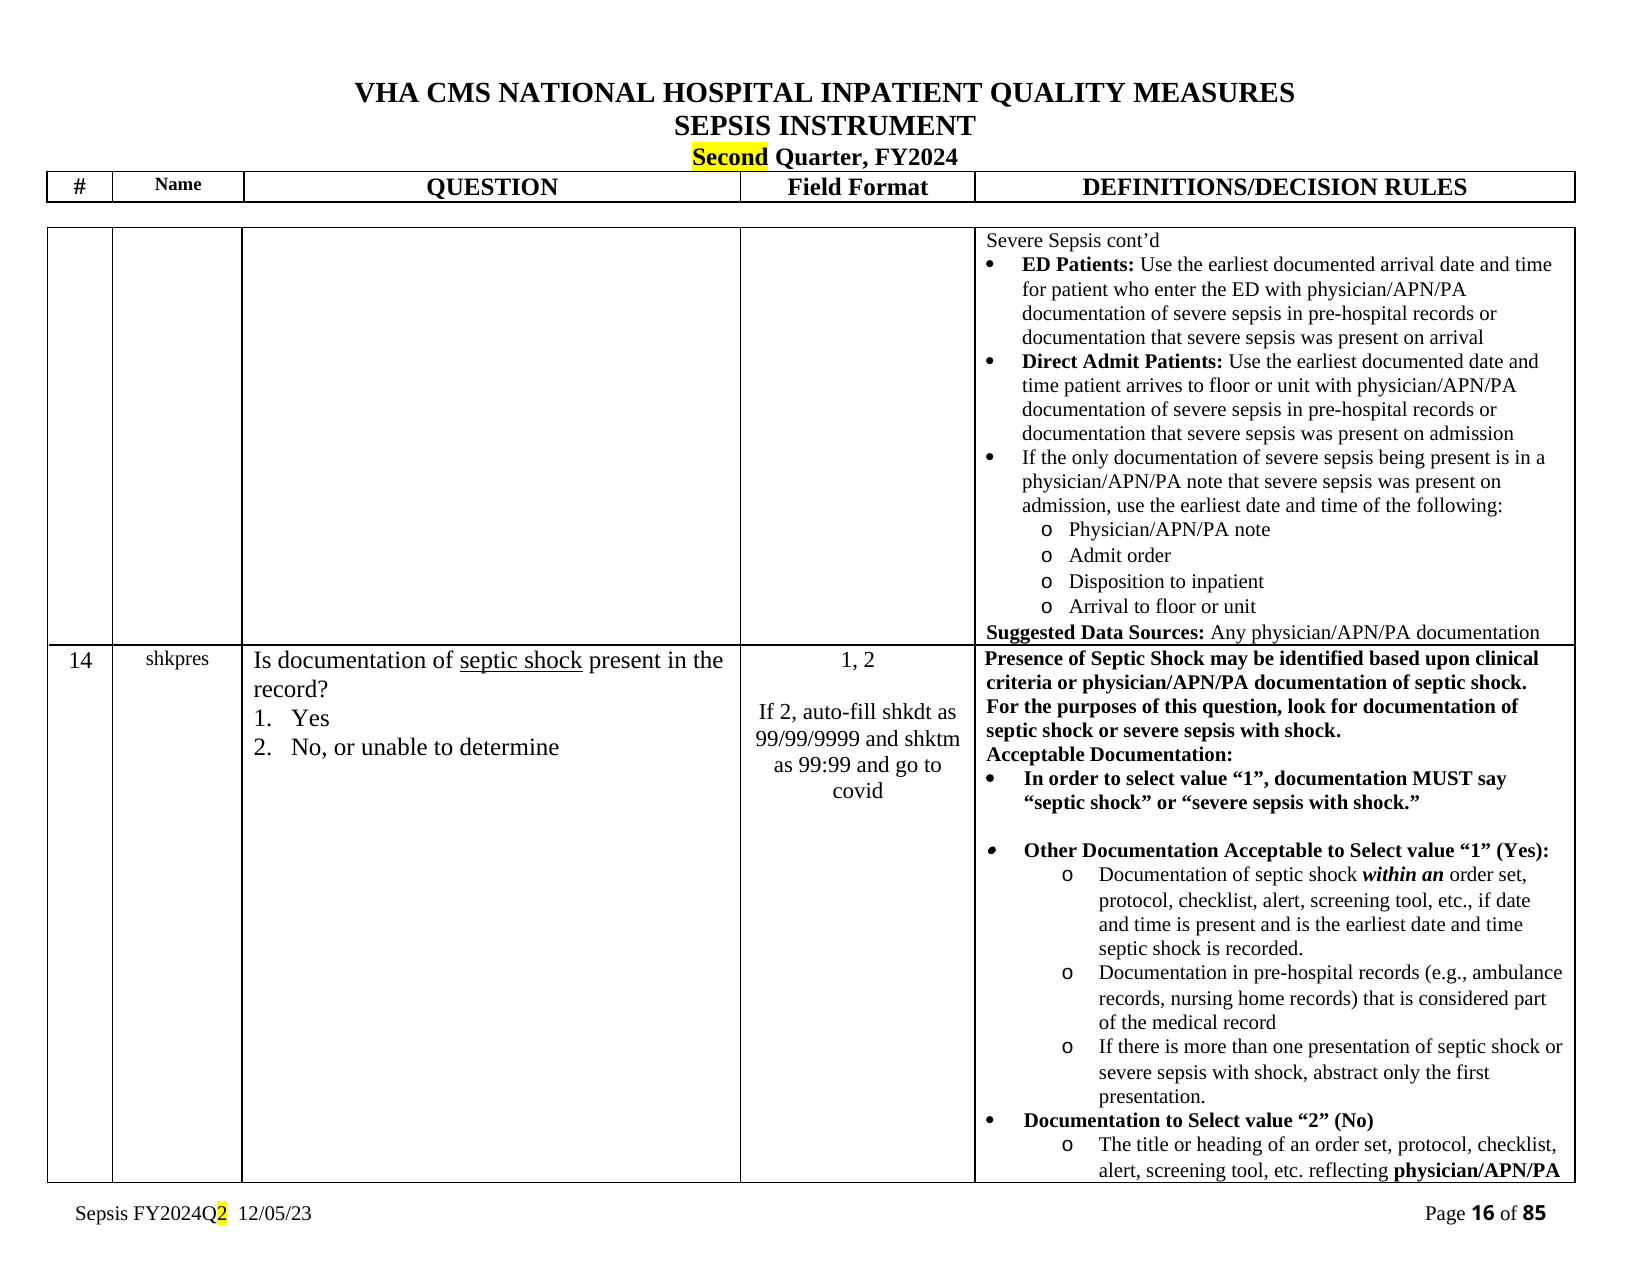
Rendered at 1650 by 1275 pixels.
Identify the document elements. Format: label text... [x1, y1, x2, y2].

table_cell [243, 228, 740, 644]
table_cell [741, 646, 974, 1182]
table_cell shkpres [113, 646, 241, 1182]
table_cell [243, 646, 740, 1182]
table_cell [741, 228, 974, 644]
table_cell [48, 228, 112, 644]
table_cell [113, 228, 241, 644]
table_cell Severe Sepsis cont’d ED Patients: Use the earliest documented arrival date and time for patient who enter the ED with physician/APN/PA documentation of severe sepsis in pre-hospital records or documentation that severe sepsis was present on arrival Direct Admit Patients: Use the earliest documented date and time patient arrives to floor or unit with physician/APN/PA documentation of severe sepsis in pre-hospital records or documentation that severe sepsis was present on admission If the only documentation of severe sepsis being present is in a physician/APN/PA note that severe sepsis was present on admission, use the earliest date and time of the following: Physician/APN/PA note Admit order Disposition to inpatient Arrival to floor or unit Suggested Data Sources: Any physician/APN/PA documentation [976, 228, 1574, 644]
table_cell 14 [48, 645, 112, 1182]
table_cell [976, 646, 1574, 1182]
